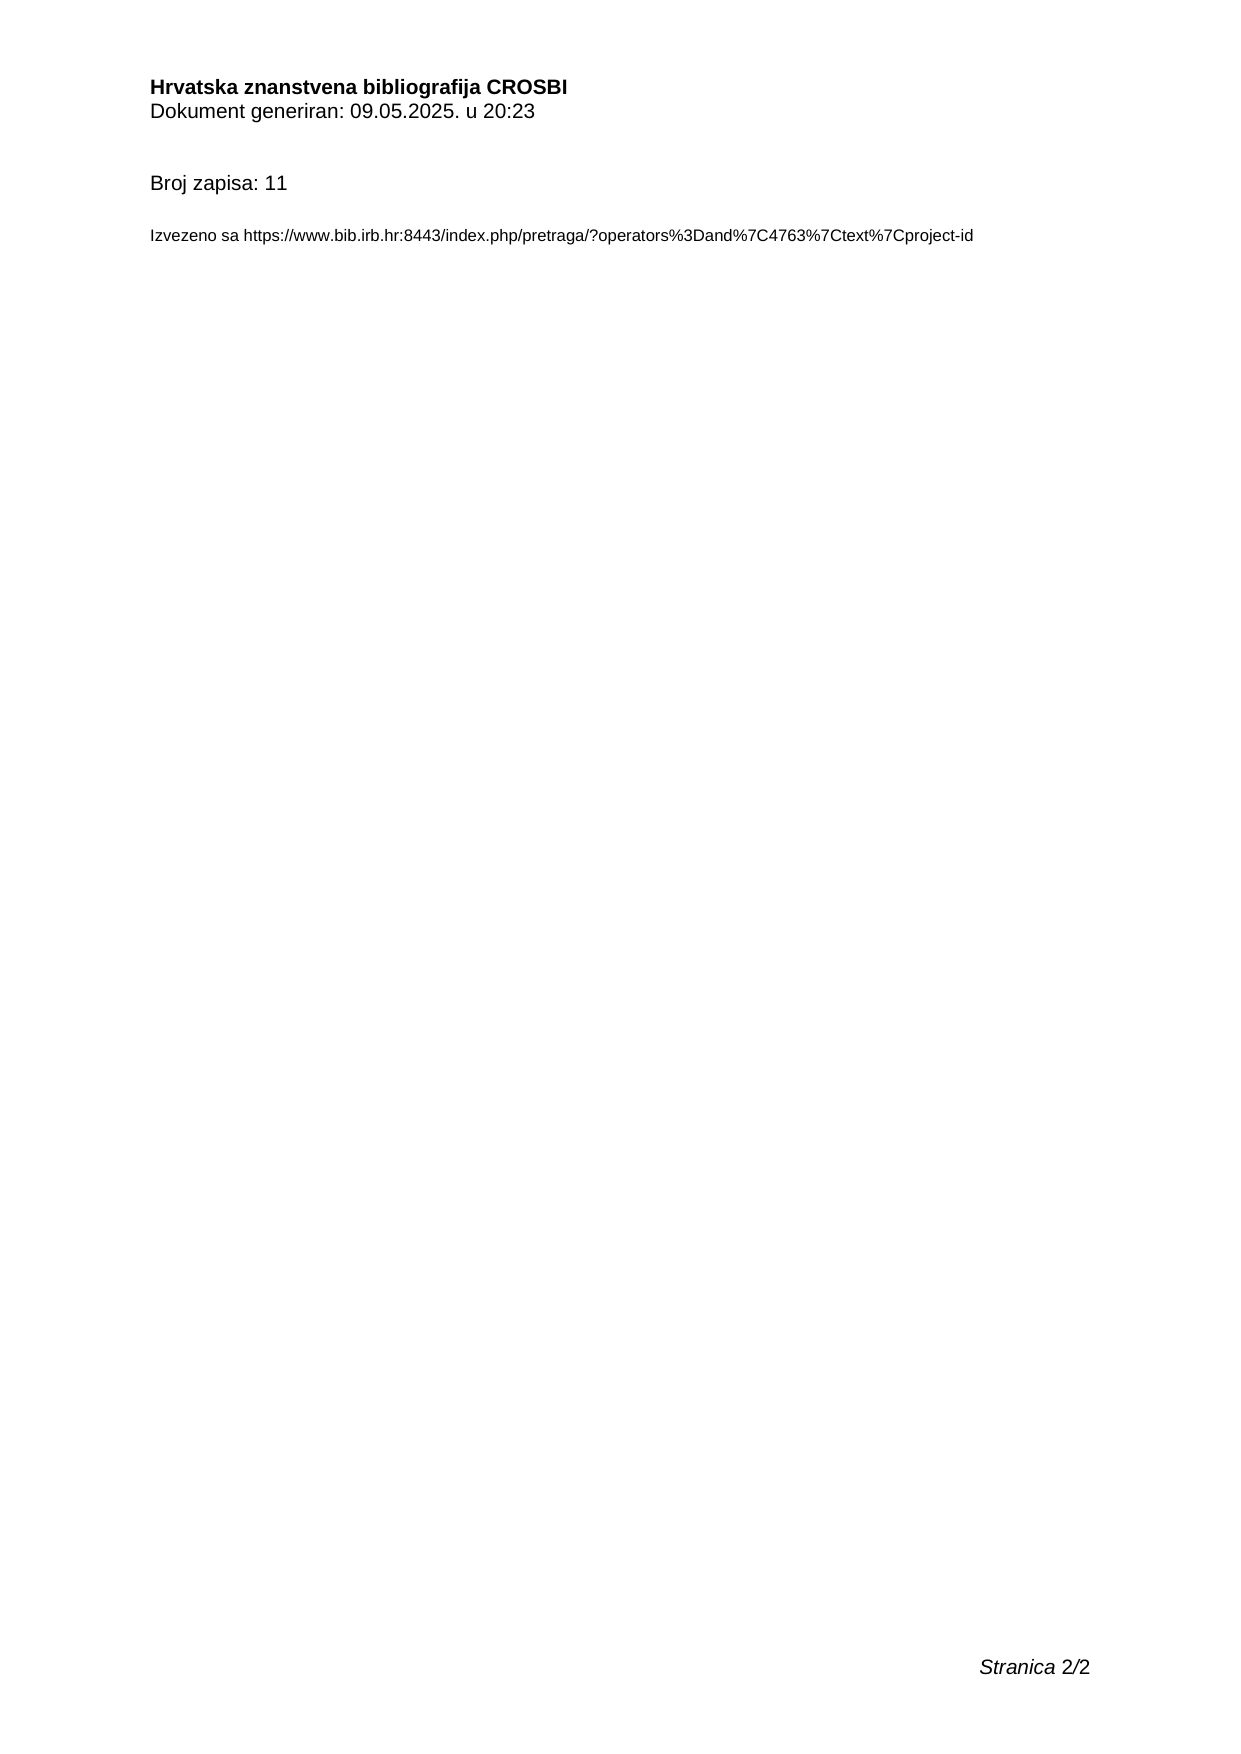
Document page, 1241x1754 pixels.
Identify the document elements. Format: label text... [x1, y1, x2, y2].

text Broj zapisa: 11 [150, 171, 1090, 195]
text Izvezeno sa https://www.bib.irb.hr:8443/index.php/pretraga/?operators%3Dand%7C4763%7Ctext%7Cproject-id [150, 226, 1090, 245]
